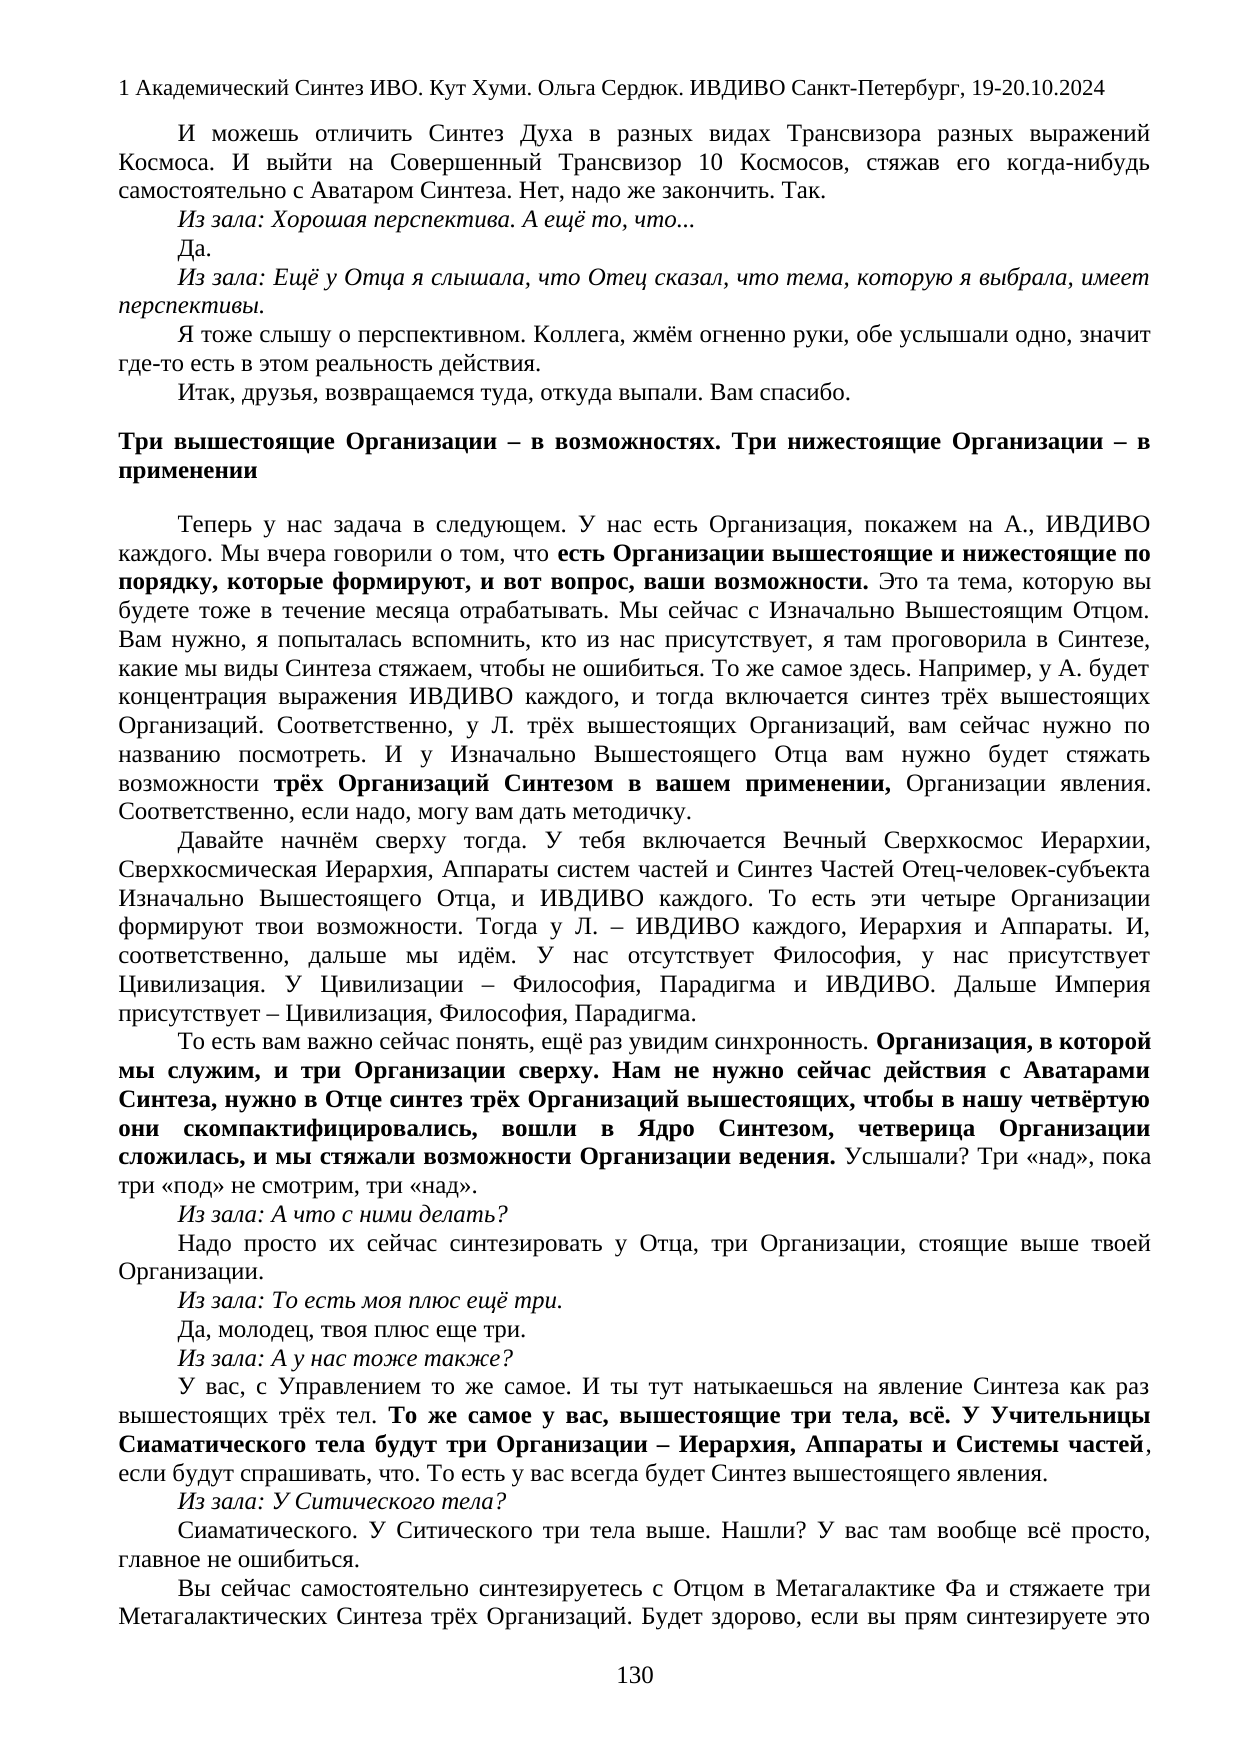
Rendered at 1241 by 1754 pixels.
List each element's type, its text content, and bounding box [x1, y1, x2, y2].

text Да, молодец, твоя плюс еще три. [118, 1314, 1152, 1343]
text Из зала: У Ситического тела? [118, 1486, 1152, 1515]
text Из зала: А у нас тоже также? [118, 1343, 1152, 1371]
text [118, 1573, 1152, 1630]
text Три вышестоящие Организации – в возможностях. Три нижестоящие Организации – в применении [118, 426, 1152, 484]
text Итак, друзья, возвращаемся туда, откуда выпали. Вам спасибо. [118, 377, 1152, 406]
text То есть вам важно сейчас понять, ещё раз увидим синхронность. Организация, в которой мы служим, и три Организации сверху. Нам не нужно сейчас действия с Аватарами Синтеза, нужно в Отце синтез трёх Организаций вышестоящих, чтобы в нашу четвёртую они скомпактифицировались, вошли в Ядро Синтезом, четверица Организации сложилась, и мы стяжали возможности Организации ведения. Услышали? Три «над», пока три «под» не смотрим, три «над». [118, 1026, 1152, 1199]
text Я тоже слышу о перспективном. Коллега, жмём огненно руки, обе услышали одно, значит где-то есть в этом реальность действия. [118, 319, 1152, 377]
text Давайте начнём сверху тогда. У тебя включается Вечный Сверхкосмос Иерархии, Сверхкосмическая Иерархия, Аппараты систем частей и Синтез Частей Отец-человек-субъекта Изначально Вышестоящего Отца, и ИВДИВО каждого. То есть эти четыре Организации формируют твои возможности. Тогда у Л. – ИВДИВО каждого, Иерархия и Аппараты. И, соответственно, дальше мы идём. У нас отсутствует Философия, у нас присутствует Цивилизация. У Цивилизации – Философия, Парадигма и ИВДИВО. Дальше Империя присутствует – Цивилизация, Философия, Парадигма. [118, 825, 1152, 1026]
text И можешь отличить Синтез Духа в разных видах Трансвизора разных выражений Космоса. И выйти на Совершенный Трансвизор 10 Космосов, стяжав его когда-нибудь самостоятельно с Аватаром Синтеза. Нет, надо же закончить. Так. [118, 118, 1152, 204]
text Из зала: То есть моя плюс ещё три. [118, 1285, 1152, 1314]
text Из зала: Хорошая перспектива. А ещё то, что... [118, 204, 1152, 233]
text Да. [118, 233, 1152, 262]
text Надо просто их сейчас синтезировать у Отца, три Организации, стоящие выше твоей Организации. [118, 1228, 1152, 1285]
text Из зала: Ещё у Отца я слышала, что Отец сказал, что тема, которую я выбрала, имеет перспективы. [118, 262, 1152, 319]
text Сиаматического. У Ситического три тела выше. Нашли? У вас там вообще всё просто, главное не ошибиться. [118, 1515, 1152, 1573]
text Из зала: А что с ними делать? [118, 1199, 1152, 1228]
text У вас, с Управлением то же самое. И ты тут натыкаешься на явление Синтеза как раз вышестоящих трёх тел. То же самое у вас, вышестоящие три тела, всё. У Учительницы Сиаматического тела будут три Организации – Иерархия, Аппараты и Системы частей, если будут спрашивать, что. То есть у вас всегда будет Синтез вышестоящего явления. [118, 1371, 1152, 1486]
text Теперь у нас задача в следующем. У нас есть Организация, покажем на А., ИВДИВО каждого. Мы вчера говорили о том, что есть Организации вышестоящие и нижестоящие по порядку, которые формируют, и вот вопрос, ваши возможности. Это та тема, которую вы будете тоже в течение месяца отрабатывать. Мы сейчас с Изначально Вышестоящим Отцом. Вам нужно, я попыталась вспомнить, кто из нас присутствует, я там проговорила в Синтезе, какие мы виды Синтеза стяжаем, чтобы не ошибиться. То же самое здесь. Например, у А. будет концентрация выражения ИВДИВО каждого, и тогда включается синтез трёх вышестоящих Организаций. Соответственно, у Л. трёх вышестоящих Организаций, вам сейчас нужно по названию посмотреть. И у Изначально Вышестоящего Отца вам нужно будет стяжать возможности трёх Организаций Синтезом в вашем применении, Организации явления. Соответственно, если надо, могу вам дать методичку. [118, 509, 1152, 825]
